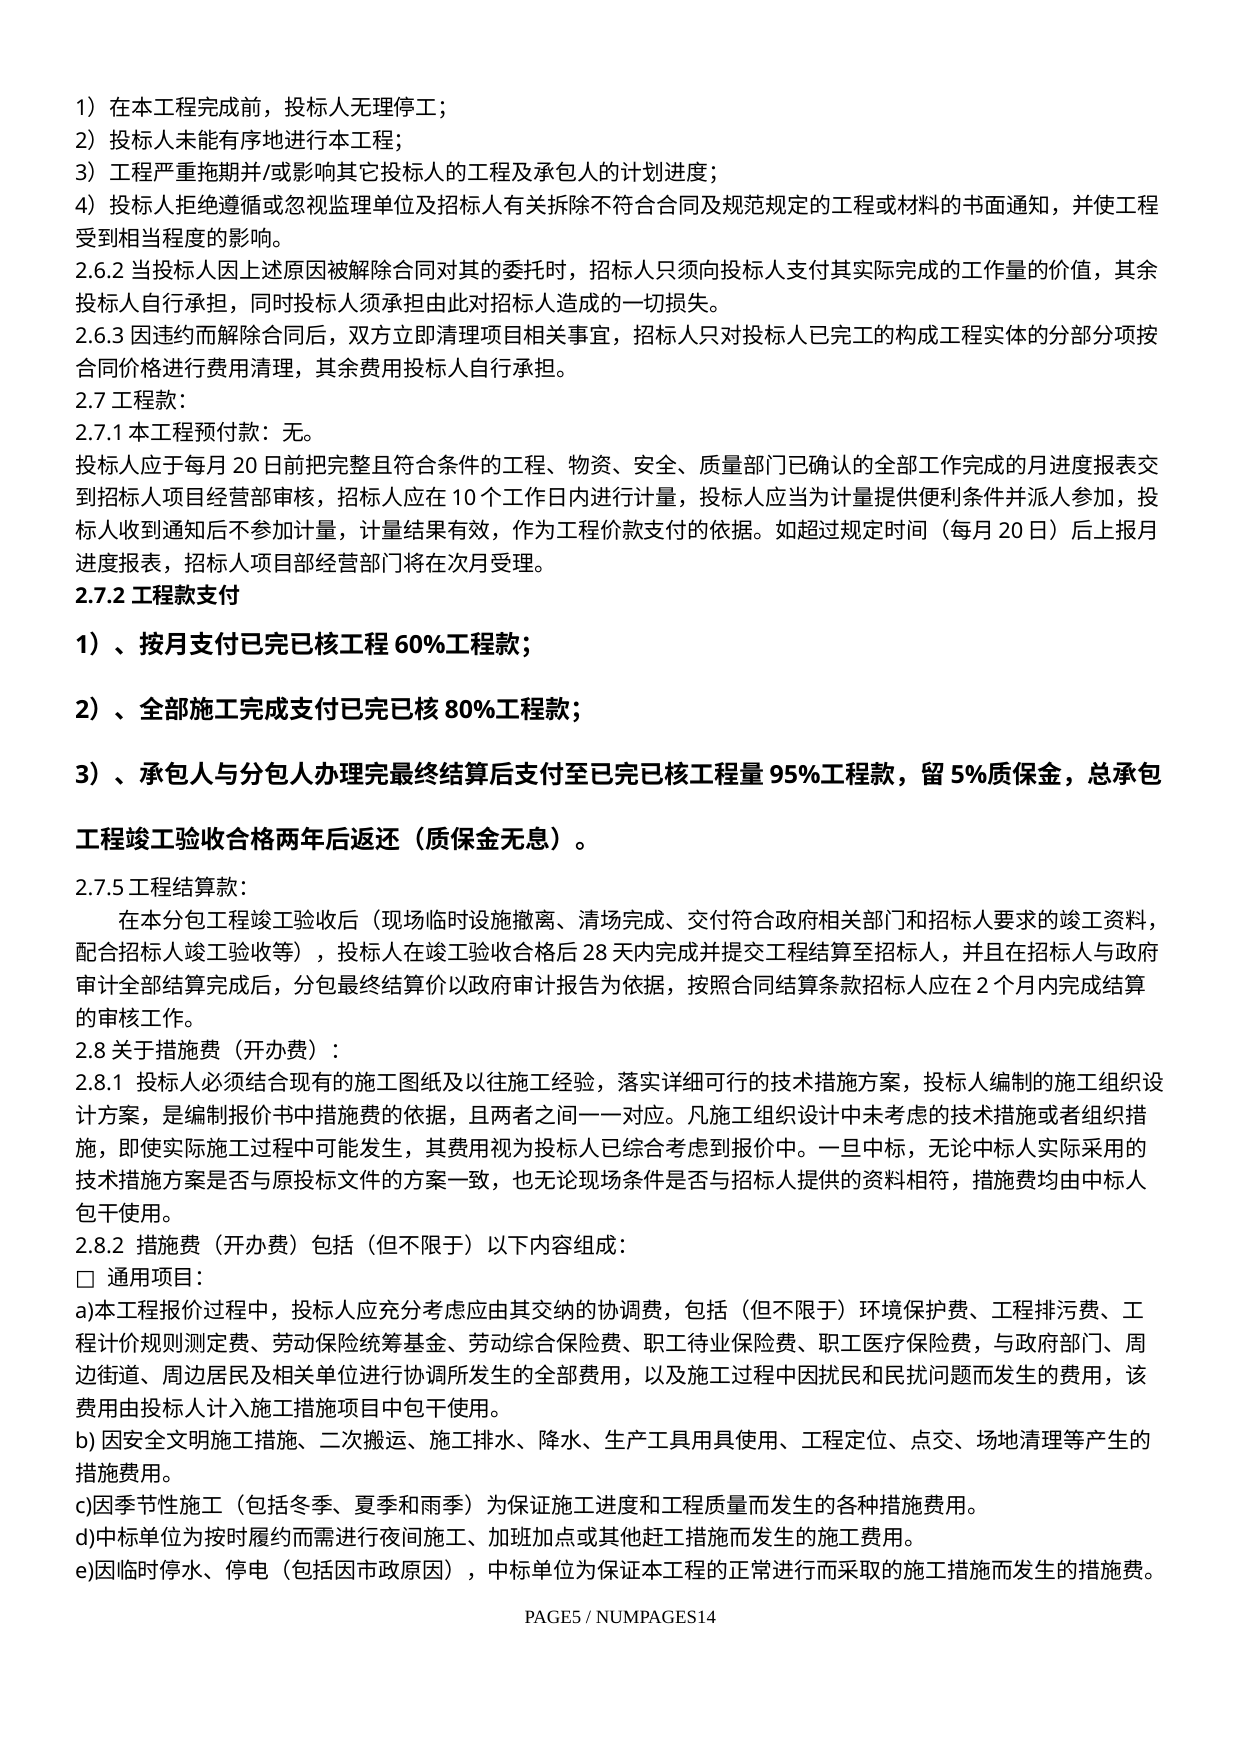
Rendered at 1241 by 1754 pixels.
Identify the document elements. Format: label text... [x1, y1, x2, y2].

text c)因季节性施工（包括冬季、夏季和雨季）为保证施工进度和工程质量而发生的各种措施费用。 [75, 1488, 1165, 1520]
text 投标人应于每月20日前把完整且符合条件的工程、物资、安全、质量部门已确认的全部工作完成的月进度报表交到招标人项目经营部审核，招标人应在10个工作日内进行计量，投标人应当为计量提供便利条件并派人参加，投标人收到通知后不参加计量，计量结果有效，作为工程价款支付的依据。如超过规定时间（每月20日）后上报月进度报表，招标人项目部经营部门将在次月受理。 [75, 448, 1165, 578]
text □ 通用项目： [75, 1260, 1165, 1293]
text 2.6.2 当投标人因上述原因被解除合同对其的委托时，招标人只须向投标人支付其实际完成的工作量的价值，其余投标人自行承担，同时投标人须承担由此对招标人造成的一切损失。 [75, 253, 1165, 318]
text 在本分包工程竣工验收后（现场临时设施撤离、清场完成、交付符合政府相关部门和招标人要求的竣工资料，配合招标人竣工验收等），投标人在竣工验收合格后28天内完成并提交工程结算至招标人，并且在招标人与政府审计全部结算完成后，分包最终结算价以政府审计报告为依据，按照合同结算条款招标人应在2个月内完成结算的审核工作。 [75, 903, 1165, 1033]
text 2.7.5工程结算款： [75, 870, 1165, 903]
text 2.8.2 措施费（开办费）包括（但不限于）以下内容组成： [75, 1228, 1165, 1260]
text 2.6.3 因违约而解除合同后，双方立即清理项目相关事宜，招标人只对投标人已完工的构成工程实体的分部分项按合同价格进行费用清理，其余费用投标人自行承担。 [75, 318, 1165, 383]
text d)中标单位为按时履约而需进行夜间施工、加班加点或其他赶工措施而发生的施工费用。 [75, 1520, 1165, 1553]
text e)因临时停水、停电（包括因市政原因），中标单位为保证本工程的正常进行而采取的施工措施而发生的措施费。 [75, 1553, 1165, 1585]
text 2.8 关于措施费（开办费）： [75, 1033, 1165, 1065]
text 2.7.2 工程款支付 [75, 578, 1165, 610]
text 2）投标人未能有序地进行本工程； [75, 123, 1165, 155]
text 2）、全部施工完成支付已完已核80%工程款； [75, 675, 1165, 740]
text 2.7 工程款： [75, 383, 1165, 415]
text b) 因安全文明施工措施、二次搬运、施工排水、降水、生产工具用具使用、工程定位、点交、场地清理等产生的措施费用。 [75, 1423, 1165, 1488]
text 4）投标人拒绝遵循或忽视监理单位及招标人有关拆除不符合合同及规范规定的工程或材料的书面通知，并使工程受到相当程度的影响。 [75, 188, 1165, 253]
text a)本工程报价过程中，投标人应充分考虑应由其交纳的协调费，包括（但不限于）环境保护费、工程排污费、工程计价规则测定费、劳动保险统筹基金、劳动综合保险费、职工待业保险费、职工医疗保险费，与政府部门、周边街道、周边居民及相关单位进行协调所发生的全部费用，以及施工过程中因扰民和民扰问题而发生的费用，该费用由投标人计入施工措施项目中包干使用。 [75, 1293, 1165, 1423]
text 2.8.1 投标人必须结合现有的施工图纸及以往施工经验，落实详细可行的技术措施方案，投标人编制的施工组织设计方案，是编制报价书中措施费的依据，且两者之间一一对应。凡施工组织设计中未考虑的技术措施或者组织措施，即使实际施工过程中可能发生，其费用视为投标人已综合考虑到报价中。一旦中标，无论中标人实际采用的技术措施方案是否与原投标文件的方案一致，也无论现场条件是否与招标人提供的资料相符，措施费均由中标人包干使用。 [75, 1065, 1165, 1228]
text 3）、承包人与分包人办理完最终结算后支付至已完已核工程量95%工程款，留5%质保金，总承包工程竣工验收合格两年后返还（质保金无息）。 [75, 740, 1165, 870]
text 1）、按月支付已完已核工程60%工程款； [75, 610, 1165, 675]
text 3）工程严重拖期并/或影响其它投标人的工程及承包人的计划进度； [75, 155, 1165, 188]
text 1）在本工程完成前，投标人无理停工； [75, 90, 1165, 123]
text 2.7.1本工程预付款：无。 [75, 415, 1165, 448]
